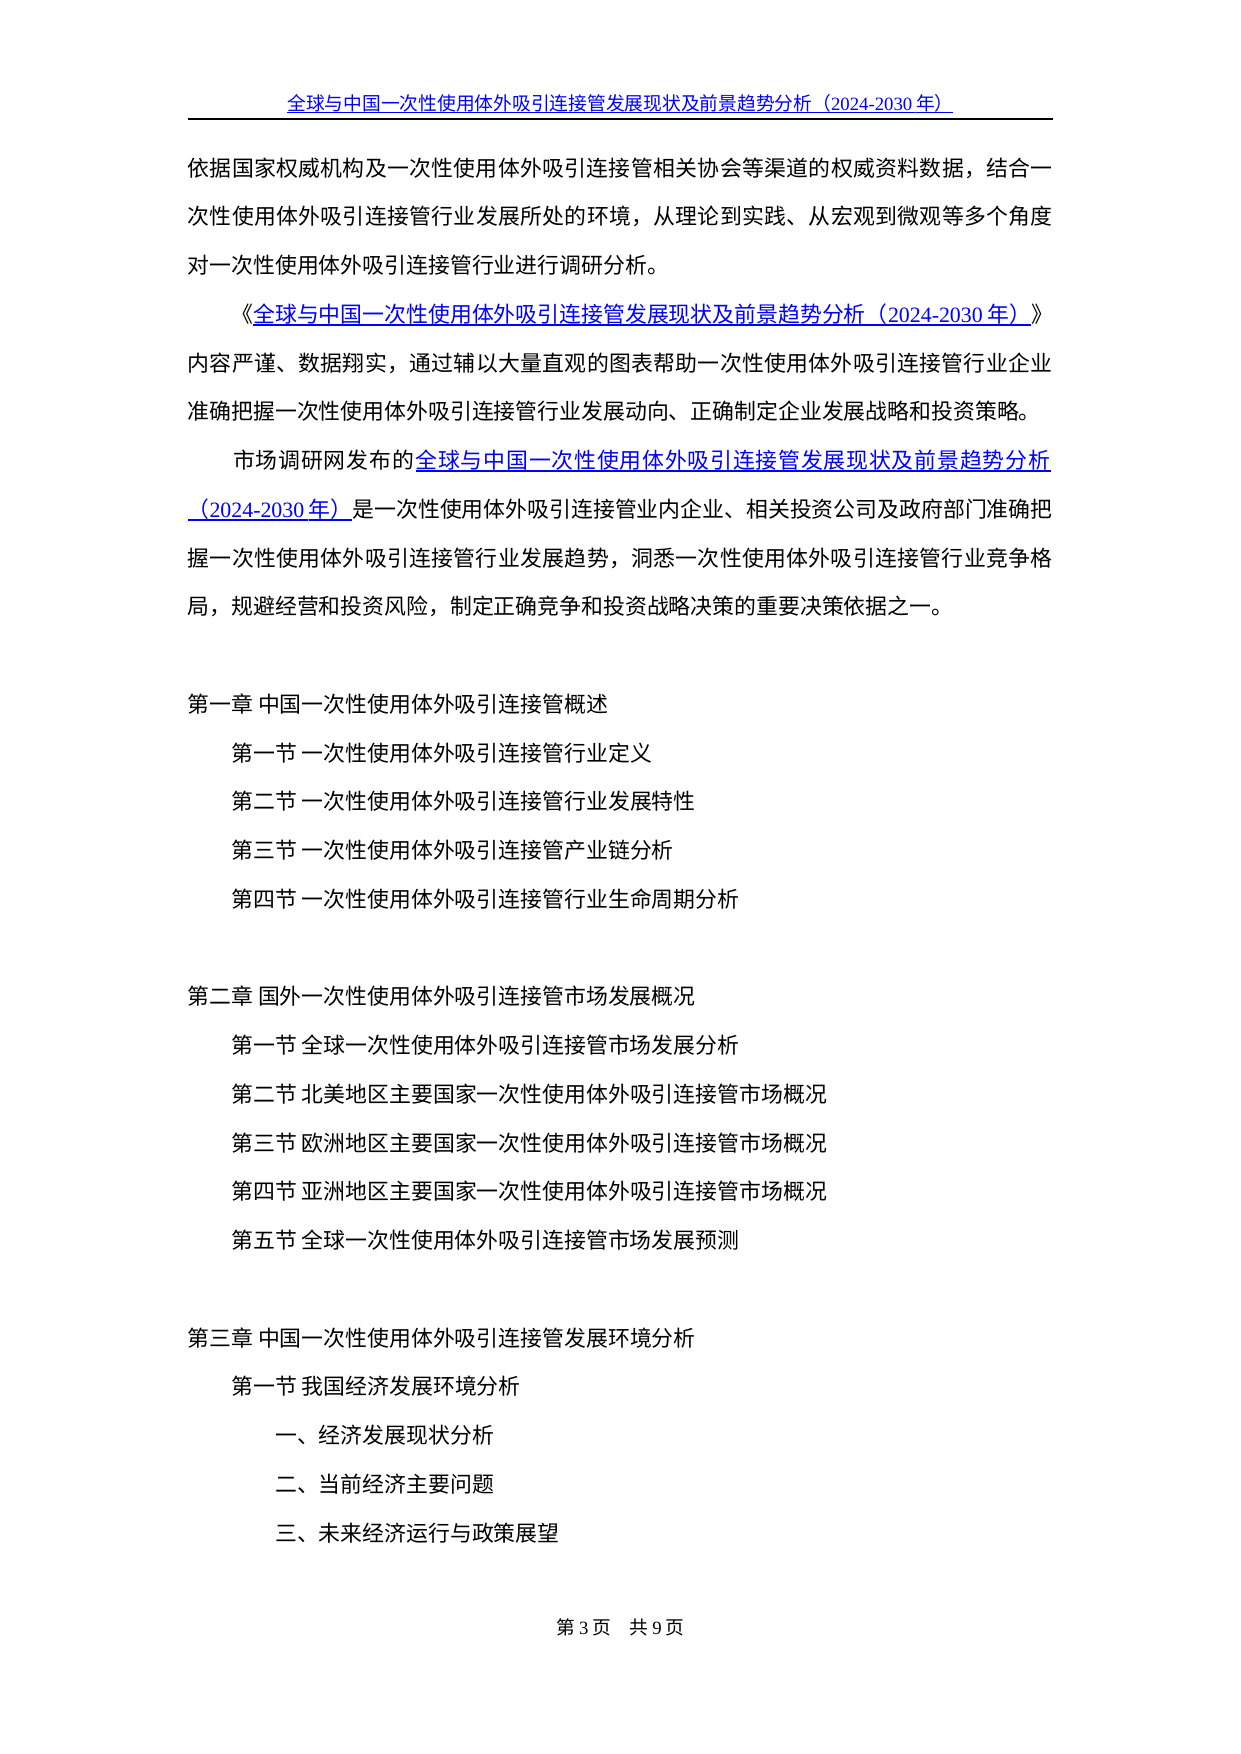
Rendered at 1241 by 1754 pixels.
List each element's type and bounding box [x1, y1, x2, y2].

text [187, 150, 1053, 1548]
